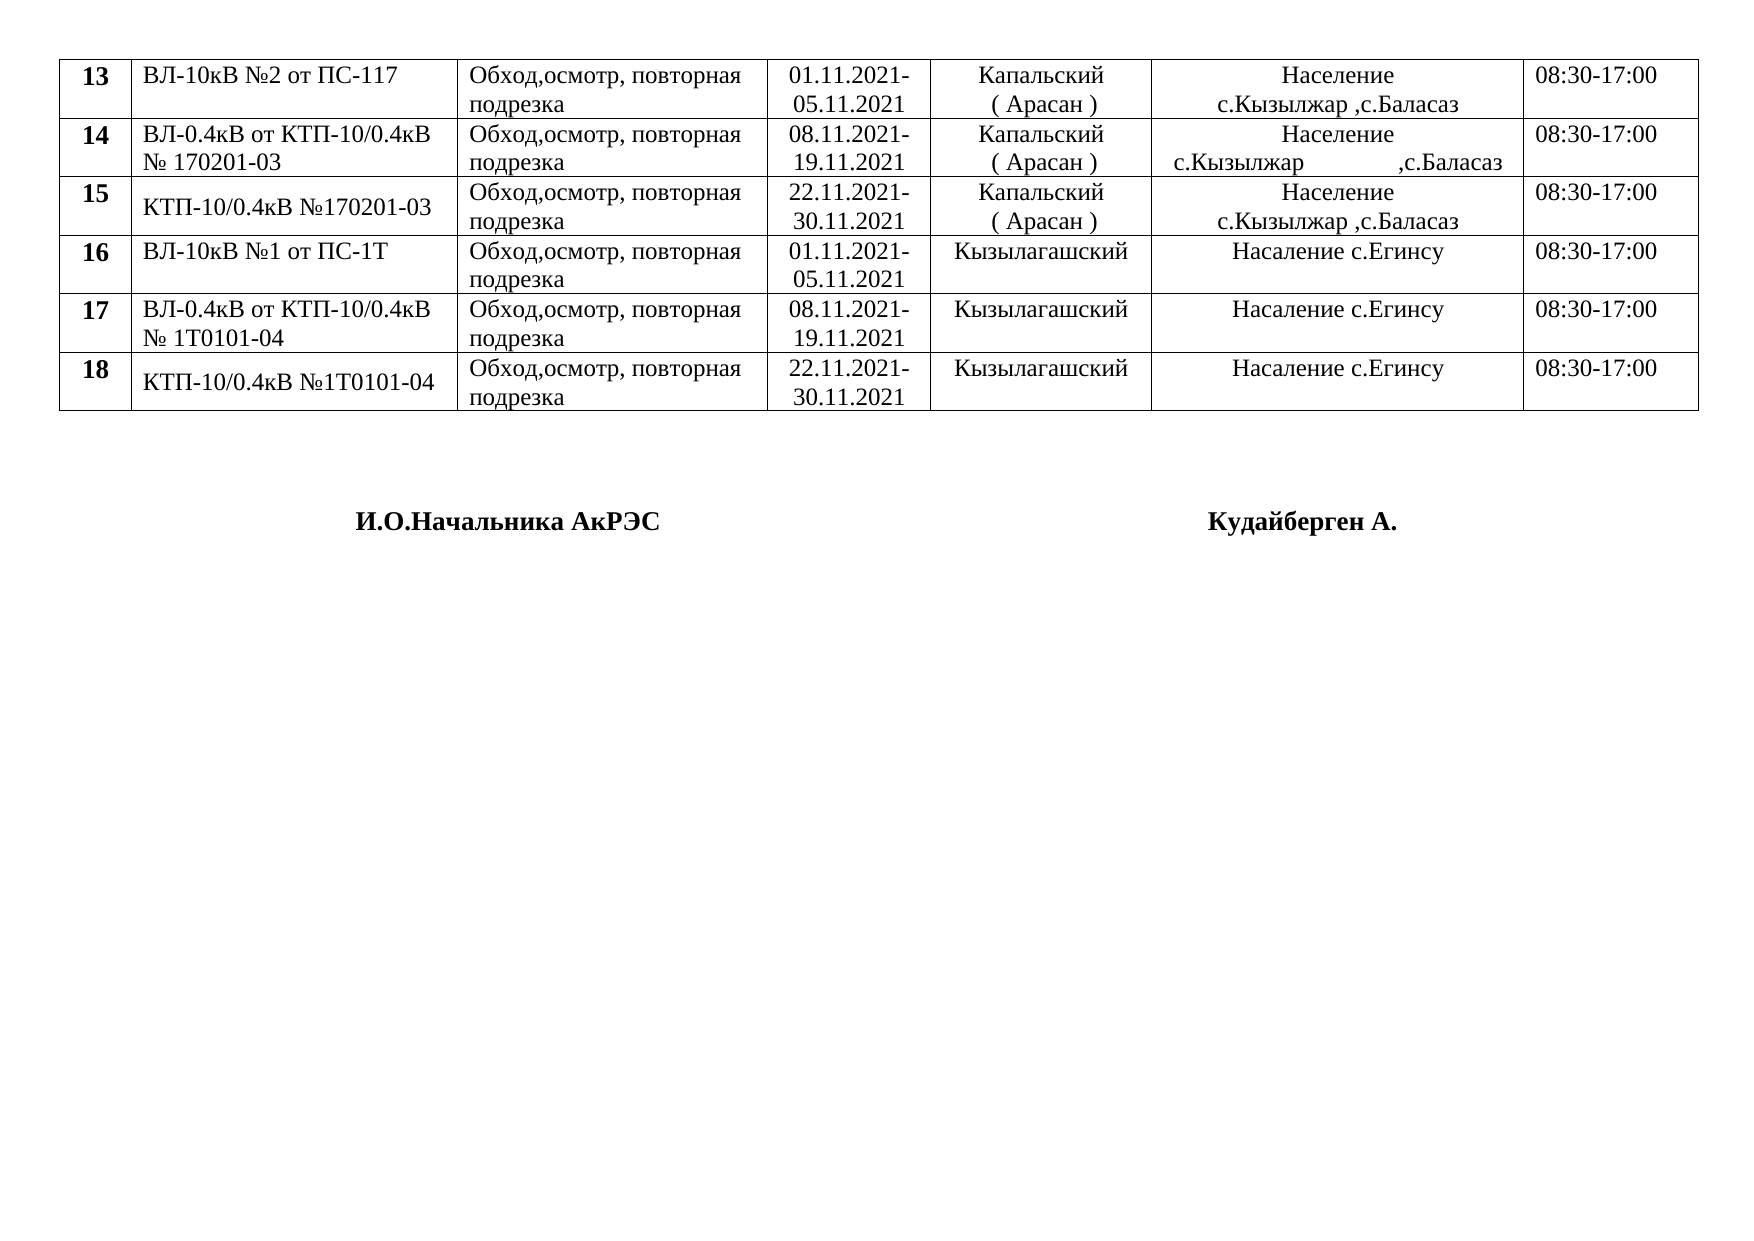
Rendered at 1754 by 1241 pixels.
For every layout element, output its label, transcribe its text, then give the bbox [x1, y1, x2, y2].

table_cell 08:30-17:00 [1524, 353, 1698, 410]
table_cell Население с.Кызылжар ,с.Баласаз [1152, 177, 1523, 235]
table_cell Капальский ( Арасан ) [931, 177, 1151, 235]
table_cell 01.11.2021-05.11.2021 [768, 60, 930, 118]
table_cell Обход,осмотр, повторная подрезка [458, 177, 767, 235]
table_cell Кызылагашский [931, 236, 1151, 293]
table_cell Население с.Кызылжар ,с.Баласаз [1152, 119, 1523, 176]
table_cell КТП-10/0.4кВ №1Т0101-04 [132, 353, 457, 410]
table_cell Насаление с.Егинсу [1152, 353, 1523, 410]
table_cell 08:30-17:00 [1524, 119, 1698, 176]
table_cell Кызылагашский [931, 353, 1151, 410]
table_cell ВЛ-10кВ №1 от ПС-1Т [132, 236, 457, 293]
table_cell Обход,осмотр, повторная подрезка [458, 294, 767, 352]
table_cell Обход,осмотр, повторная подрезка [458, 353, 767, 410]
table_cell Обход,осмотр, повторная подрезка [458, 119, 767, 176]
table_cell Капальский ( Арасан ) [931, 60, 1151, 118]
table_cell ВЛ-0.4кВ от КТП-10/0.4кВ № 1Т0101-04 [132, 294, 457, 352]
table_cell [458, 60, 767, 118]
table_cell ВЛ-10кВ №2 от ПС-117 [132, 60, 457, 118]
table_cell 16 [60, 236, 131, 293]
table_cell Население с.Кызылжар ,с.Баласаз [1152, 60, 1523, 118]
table_cell 08.11.2021-19.11.2021 [768, 119, 930, 176]
table_cell Капальский ( Арасан ) [931, 119, 1151, 176]
table_cell 22.11.2021-30.11.2021 [768, 353, 930, 410]
table_cell 17 [60, 294, 131, 352]
table_cell Обход,осмотр, повторная подрезка [458, 236, 767, 293]
table_cell Насаление с.Егинсу [1152, 294, 1523, 352]
table_cell 08.11.2021-19.11.2021 [768, 294, 930, 352]
table_cell 15 [60, 177, 131, 235]
table_cell ВЛ-0.4кВ от КТП-10/0.4кВ № 170201-03 [132, 119, 457, 176]
table_cell КТП-10/0.4кВ №170201-03 [132, 177, 457, 235]
table_cell 18 [60, 353, 131, 410]
table_cell 08:30-17:00 [1524, 60, 1698, 118]
table_cell 13 [60, 60, 131, 118]
table_cell Насаление с.Егинсу [1152, 236, 1523, 293]
table_cell 22.11.2021-30.11.2021 [768, 177, 930, 235]
table_cell 08:30-17:00 [1524, 236, 1698, 293]
table_cell 14 [60, 119, 131, 176]
table_cell 08:30-17:00 [1524, 177, 1698, 235]
text И.О.Начальника АкРЭС Кудайберген А. [59, 505, 1695, 536]
table_cell 01.11.2021-05.11.2021 [768, 236, 930, 293]
table_cell 08:30-17:00 [1524, 294, 1698, 352]
table_cell Кызылагашский [931, 294, 1151, 352]
